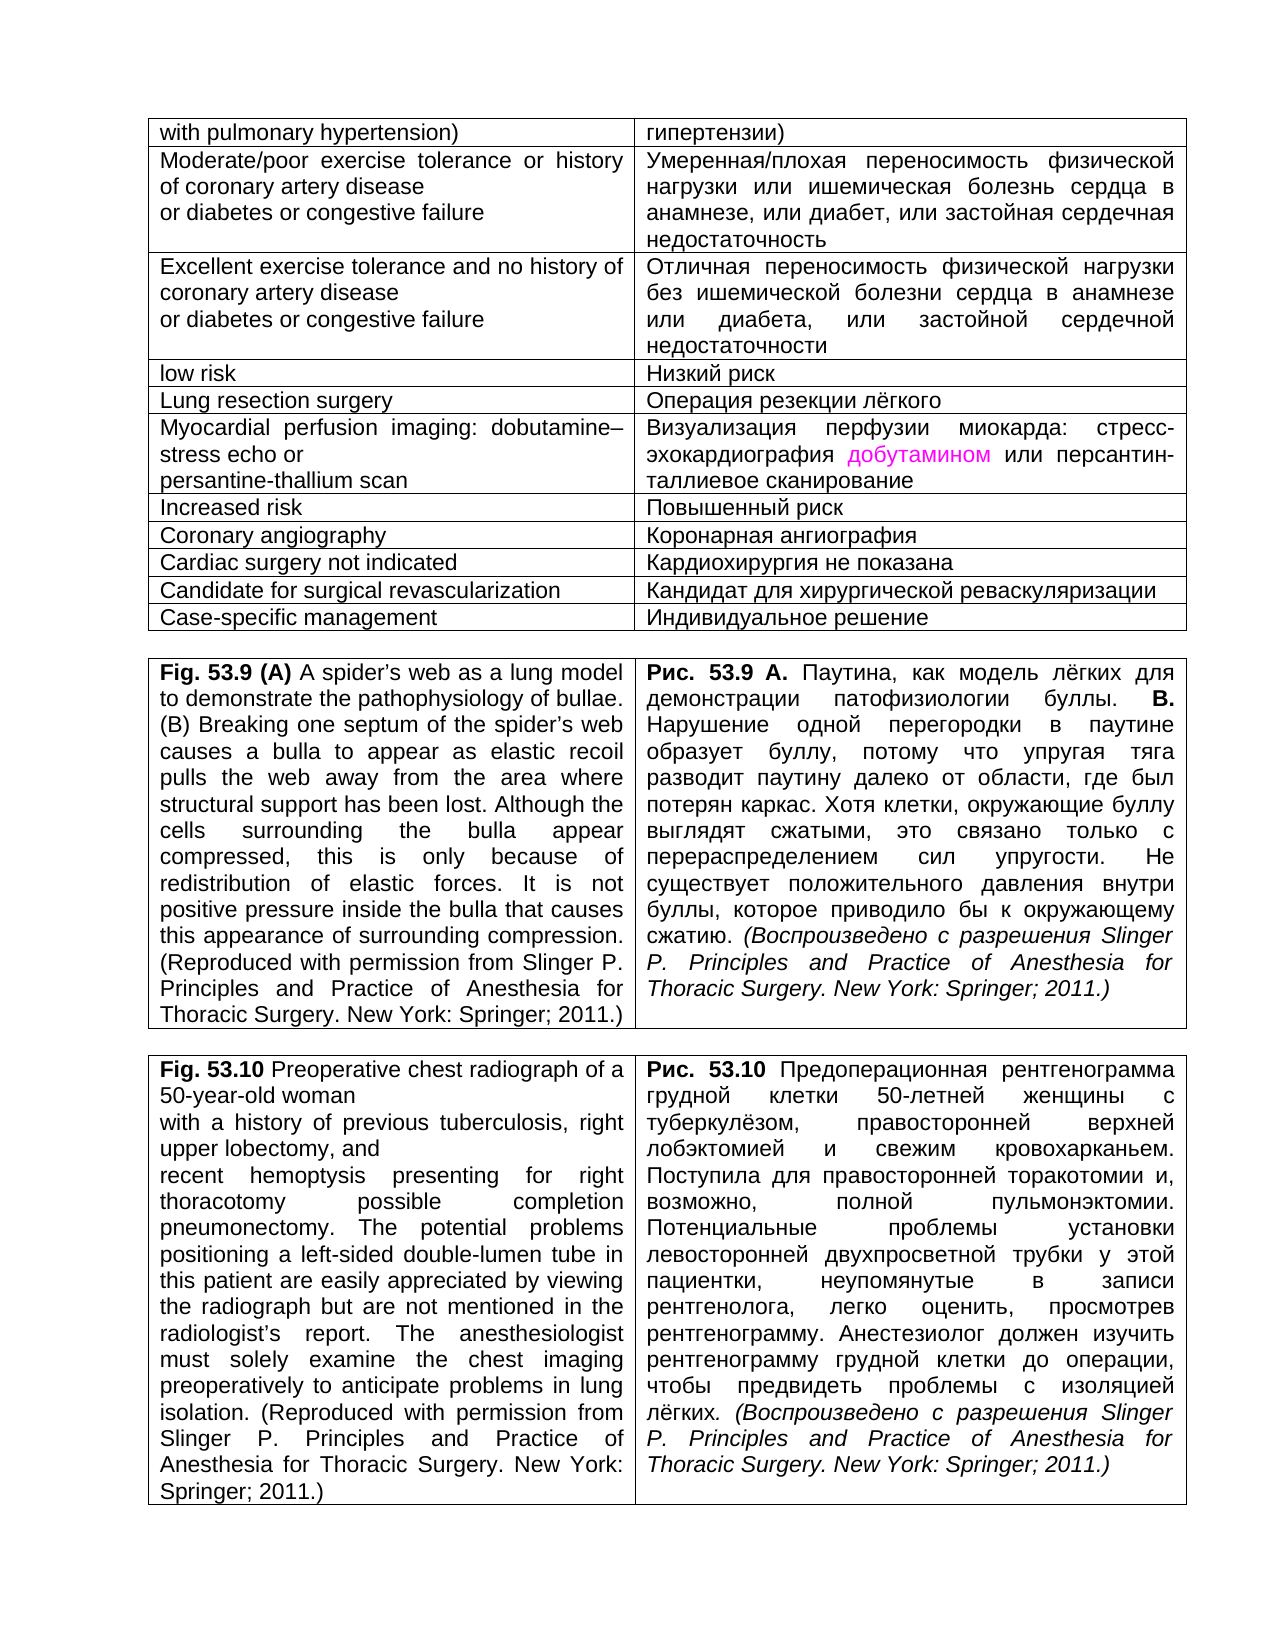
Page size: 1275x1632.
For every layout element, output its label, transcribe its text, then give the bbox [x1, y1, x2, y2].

table_cell Cardiac surgery not indicated [149, 549, 634, 576]
table_cell Визуализация перфузии миокарда: стресс-эхокардиография добутамином или персантин-таллиевое сканирование [635, 414, 1186, 493]
table_cell Повышенный риск [635, 494, 1186, 521]
table_cell Candidate for surgical revascularization [149, 577, 634, 603]
table_cell Операция резекции лёгкого [635, 387, 1186, 413]
table_cell Moderate/poor exercise tolerance or history of coronary artery disease or diabetes or congestive failure [149, 147, 634, 252]
table_cell Умеренная/плохая переносимость физической нагрузки или ишемическая болезнь сердца в анамнезе, или диабет, или застойная сердечная недостаточность [635, 147, 1186, 252]
table_cell Increased risk [149, 494, 634, 521]
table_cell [149, 119, 634, 146]
table_cell Myocardial perfusion imaging: dobutamine–stress echo or persantine-thallium scan [149, 414, 634, 493]
table_header Рис. 53.9 A. Паутина, как модель лёгких для демонстрации патофизиологии буллы. B. Нарушение одной перегородки в паутине образует буллу, потому что упругая тяга разводит паутину далеко от области, где был потерян каркас. Хотя клетки, окружающие буллу выглядят сжатыми, это связано только с перераспределением сил упругости. Не существует положительного давления внутри буллы, которое приводило бы к окружающему сжатию. (Воспроизведено с разрешения Slinger P. Principles and Practice of Anesthesia for Thoracic Surgery. New York: Springer; 2011.) [636, 659, 1186, 1028]
table_cell Коронарная ангиография [635, 522, 1186, 548]
table_header Fig. 53.10 Preoperative chest radiograph of a 50-year-old woman with a history of previous tuberculosis, right upper lobectomy, and recent hemoptysis presenting for right thoracotomy possible completion pneumonectomy. The potential problems positioning a left-sided double-lumen tube in this patient are easily appreciated by viewing the radiograph but are not mentioned in the radiologist’s report. The anesthesiologist must solely examine the chest imaging preoperatively to anticipate problems in lung isolation. (Reproduced with permission from Slinger P. Principles and Practice of Anesthesia for Thoracic Surgery. New York: Springer; 2011.) [149, 1056, 635, 1504]
table_cell Низкий риск [635, 360, 1186, 386]
table_cell Lung resection surgery [149, 387, 634, 413]
table_header Fig. 53.9 (A) A spider’s web as a lung model to demonstrate the pathophysiology of bullae. (B) Breaking one septum of the spider’s web causes a bulla to appear as elastic recoil pulls the web away from the area where structural support has been lost. Although the cells surrounding the bulla appear compressed, this is only because of redistribution of elastic forces. It is not positive pressure inside the bulla that causes this appearance of surrounding compression. (Reproduced with permission from Slinger P. Principles and Practice of Anesthesia for Thoracic Surgery. New York: Springer; 2011.) [149, 659, 635, 1028]
table_cell Coronary angiography [149, 522, 634, 548]
table_cell Кандидат для хирургической реваскуляризации [635, 577, 1186, 603]
table_cell Кардиохирургия не показана [635, 549, 1186, 576]
table_cell Excellent exercise tolerance and no history of coronary artery disease or diabetes or congestive failure [149, 253, 634, 358]
table_cell Индивидуальное решение [635, 604, 1186, 630]
table_cell Отличная переносимость физической нагрузки без ишемической болезни сердца в анамнезе или диабета, или застойной сердечной недостаточности [635, 253, 1186, 358]
table_header Рис. 53.10 Предоперационная рентгенограмма грудной клетки 50-летней женщины с туберкулёзом, правосторонней верхней лобэктомией и свежим кровохарканьем. Поступила для правосторонней торакотомии и, возможно, полной пульмонэктомии. Потенциальные проблемы установки левосторонней двухпросветной трубки у этой пациентки, неупомянутые в записи рентгенолога, легко оценить, просмотрев рентгенограмму. Анестезиолог должен изучить рентгенограмму грудной клетки до операции, чтобы предвидеть проблемы с изоляцией лёгких. (Воспроизведено с разрешения Slinger P. Principles and Practice of Anesthesia for Thoracic Surgery. New York: Springer; 2011.) [636, 1056, 1186, 1504]
table_cell low risk [149, 360, 634, 386]
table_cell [635, 119, 1186, 146]
table_cell Case-specific management [149, 604, 634, 630]
